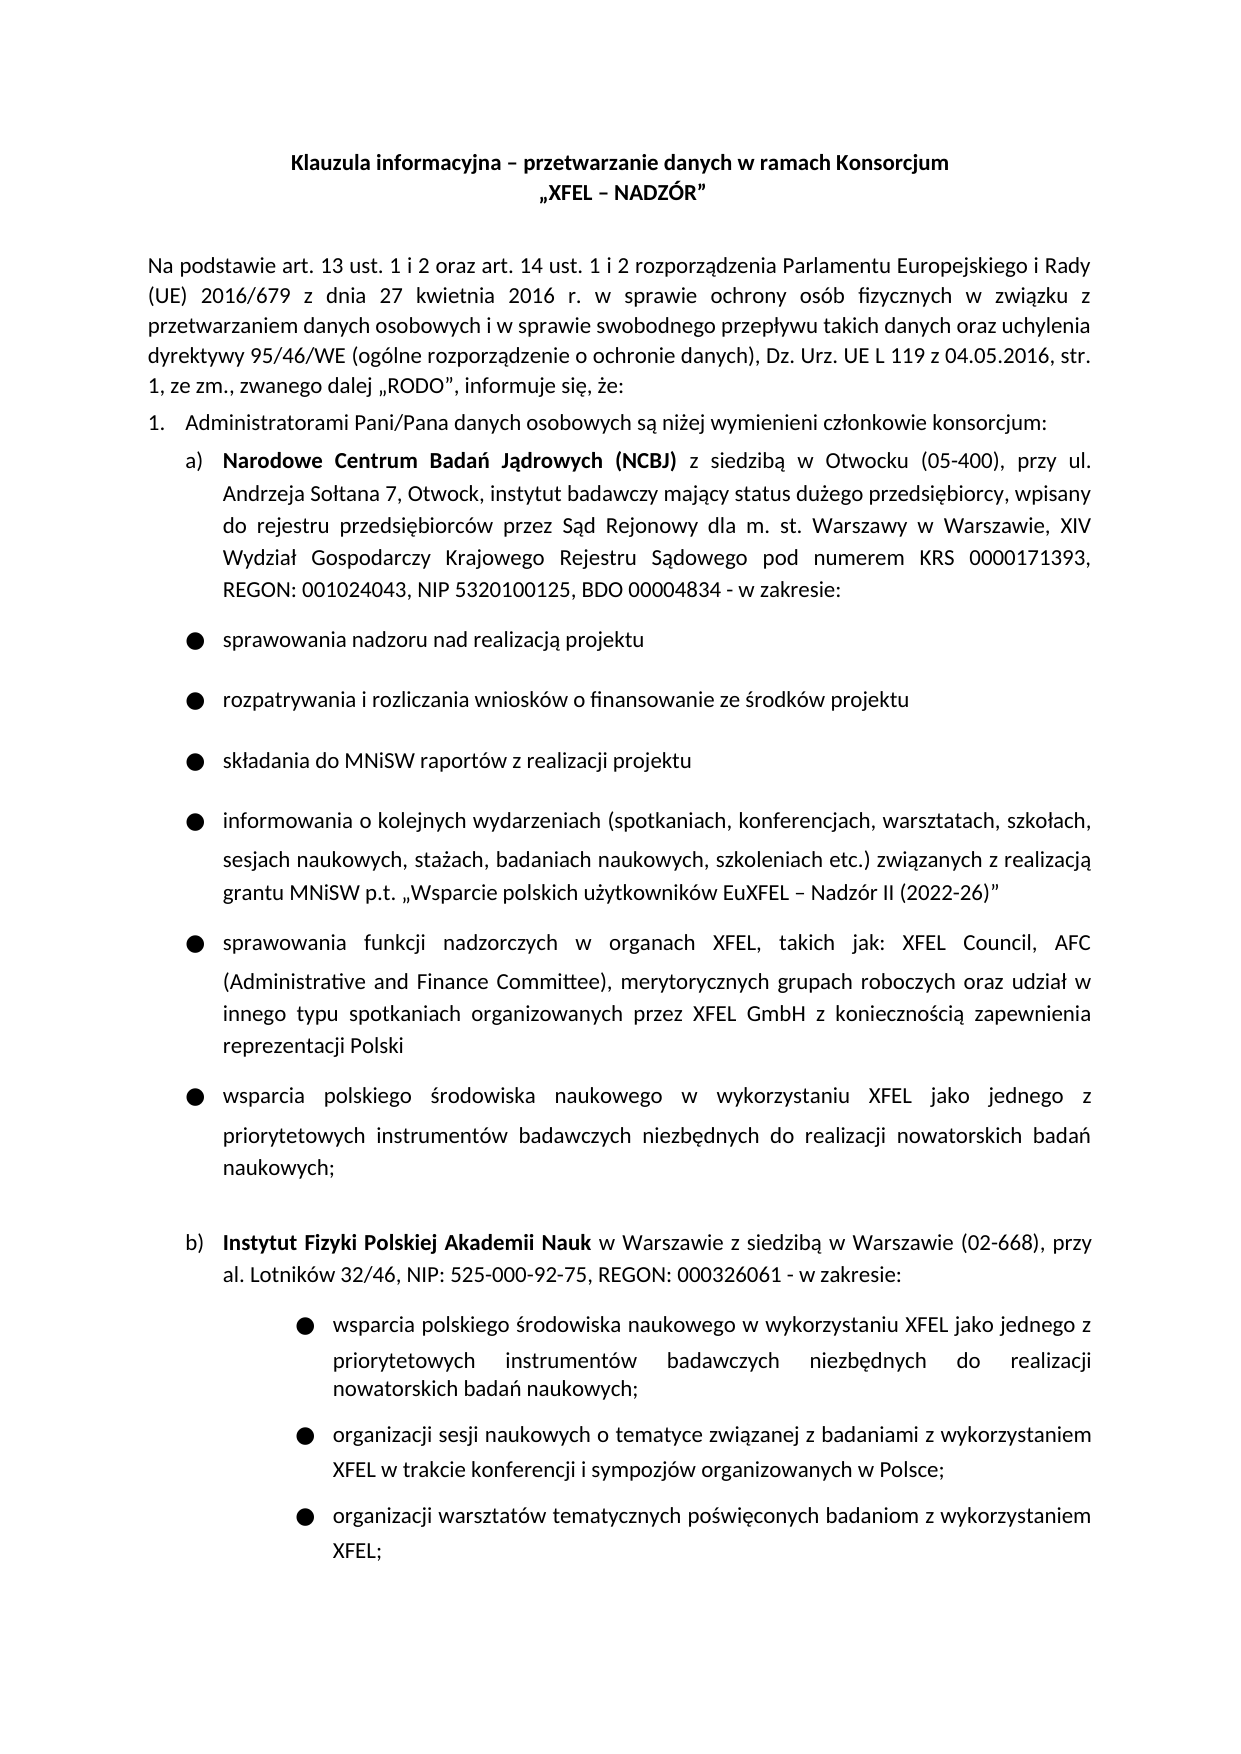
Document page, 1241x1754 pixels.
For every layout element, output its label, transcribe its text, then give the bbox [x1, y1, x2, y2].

text Na podstawie art. 13 ust. 1 i 2 oraz art. 14 ust. 1 i 2 rozporządzenia Parlamentu Europejskiego i Rady (UE) 2016/679 z dnia 27 kwietnia 2016 r. w sprawie ochrony osób fizycznych w związku z przetwarzaniem danych osobowych i w sprawie swobodnego przepływu takich danych oraz uchylenia dyrektywy 95/46/WE (ogólne rozporządzenie o ochronie danych), Dz. Urz. UE L 119 z 04.05.2016, str. 1, ze zm., zwanego dalej „RODO”, informuje się, że: [148, 251, 1093, 399]
list sprawowania nadzoru nad realizacją projektu [185, 614, 1093, 661]
list wsparcia polskiego środowiska naukowego w wykorzystaniu XFEL jako jednego z priorytetowych instrumentów badawczych niezbędnych do realizacji nowatorskich badań naukowych; [295, 1299, 1093, 1402]
list Administratorami Pani/Pana danych osobowych są niżej wymienieni członkowie konsorcjum: [148, 408, 1093, 436]
list rozpatrywania i rozliczania wniosków o finansowanie ze środków projektu [185, 674, 1093, 721]
list wsparcia polskiego środowiska naukowego w wykorzystaniu XFEL jako jednego z priorytetowych instrumentów badawczych niezbędnych do realizacji nowatorskich badań naukowych; [185, 1070, 1093, 1181]
text Klauzula informacyjna – przetwarzanie danych w ramach Konsorcjum „XFEL – NADZÓR” [148, 148, 1093, 206]
list sprawowania funkcji nadzorczych w organach XFEL, takich jak: XFEL Council, AFC (Administrative and Finance Committee), merytorycznych grupach roboczych oraz udział w innego typu spotkaniach organizowanych przez XFEL GmbH z koniecznością zapewnienia reprezentacji Polski [185, 916, 1093, 1059]
list informowania o kolejnych wydarzeniach (spotkaniach, konferencjach, warsztatach, szkołach, sesjach naukowych, stażach, badaniach naukowych, szkoleniach etc.) związanych z realizacją grantu MNiSW p.t. „Wsparcie polskich użytkowników EuXFEL – Nadzór II (2022-26)” [185, 794, 1093, 906]
list składania do MNiSW raportów z realizacji projektu [185, 734, 1093, 781]
list Narodowe Centrum Badań Jądrowych (NCBJ) z siedzibą w Otwocku (05-400), przy ul. Andrzeja Sołtana 7, Otwock, instytut badawczy mający status dużego przedsiębiorcy, wpisany do rejestru przedsiębiorców przez Sąd Rejonowy dla m. st. Warszawy w Warszawie, XIV Wydział Gospodarczy Krajowego Rejestru Sądowego pod numerem KRS 0000171393, REGON: 001024043, NIP 5320100125, BDO 00004834 - w zakresie: [185, 446, 1093, 603]
list organizacji sesji naukowych o tematyce związanej z badaniami z wykorzystaniem XFEL w trakcie konferencji i sympozjów organizowanych w Polsce; [295, 1408, 1093, 1483]
list organizacji warsztatów tematycznych poświęconych badaniom z wykorzystaniem XFEL; [295, 1489, 1093, 1564]
list Instytut Fizyki Polskiej Akademii Nauk w Warszawie z siedzibą w Warszawie (02-668), przy al. Lotników 32/46, NIP: 525-000-92-75, REGON: 000326061 - w zakresie: [185, 1228, 1093, 1288]
